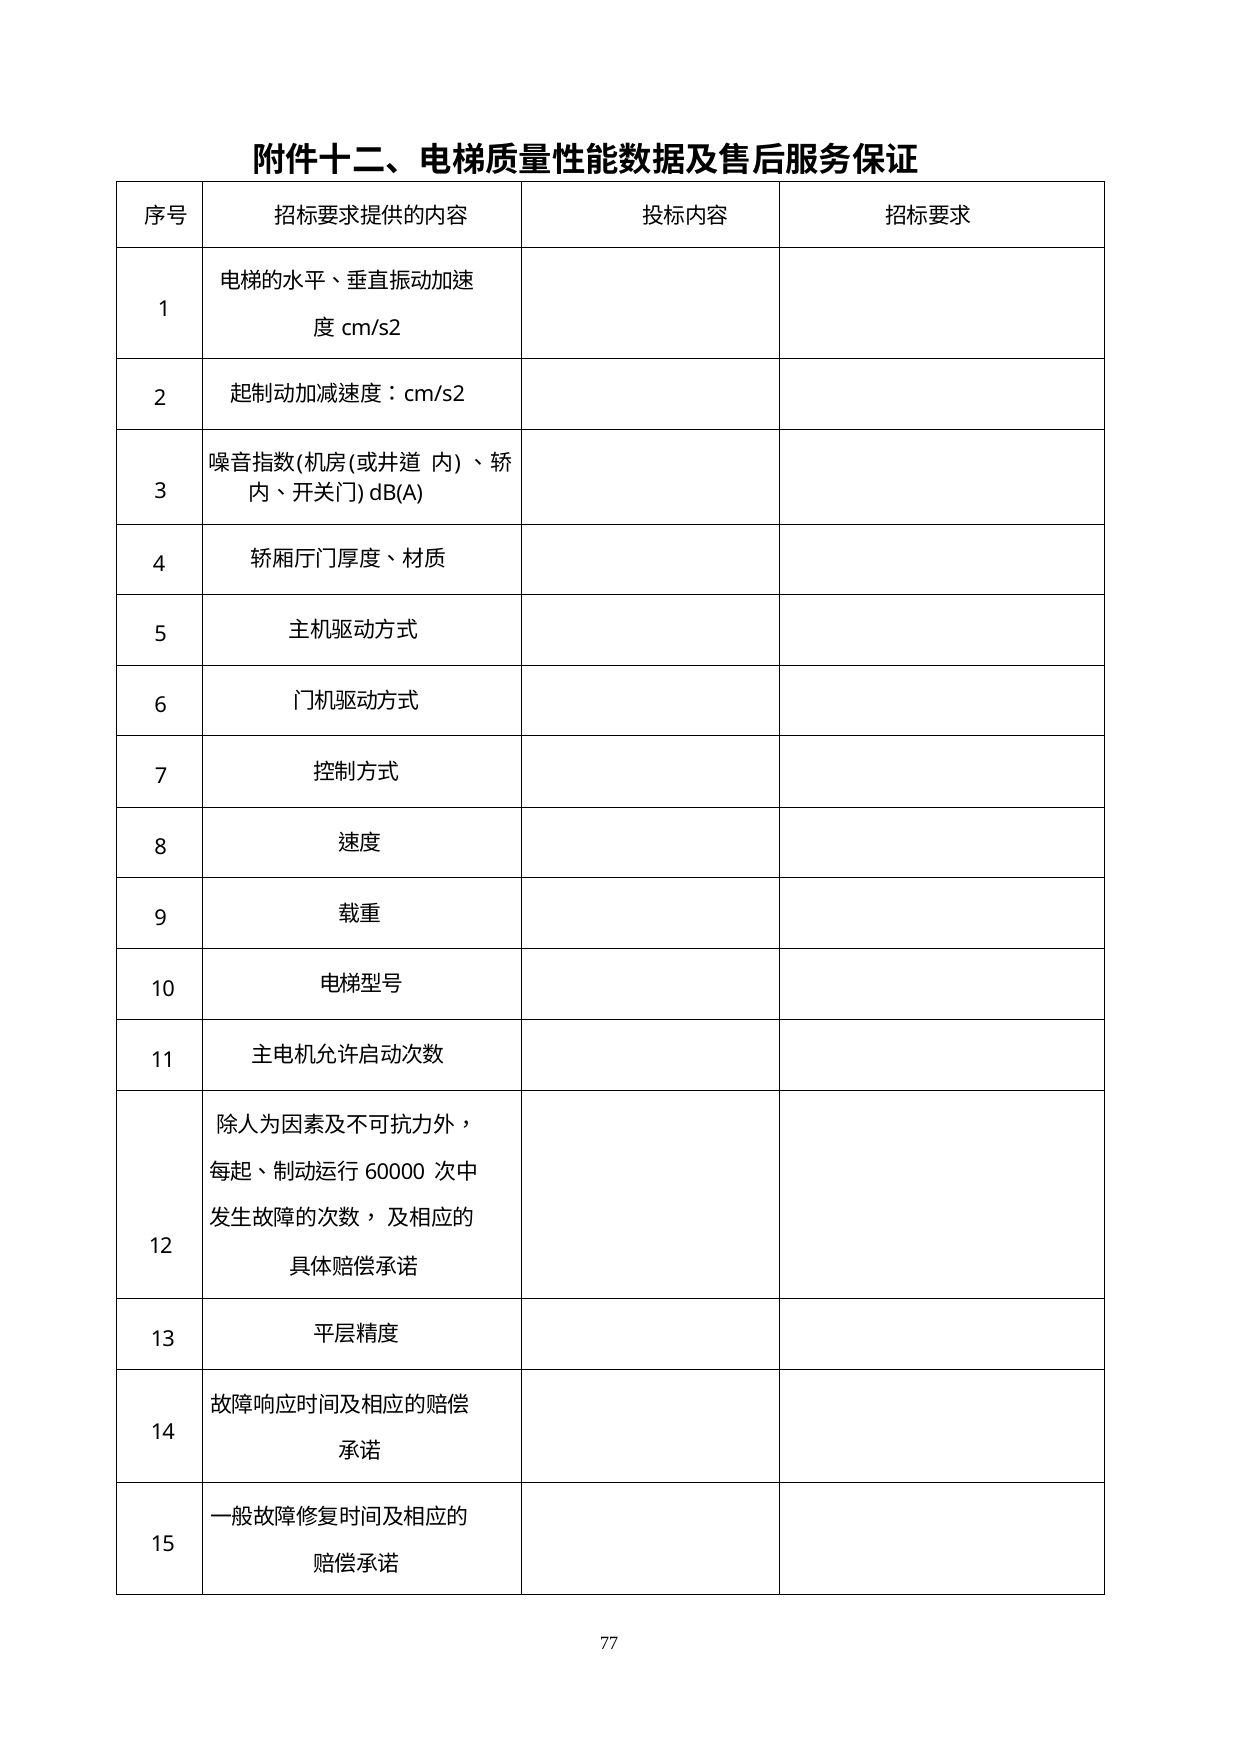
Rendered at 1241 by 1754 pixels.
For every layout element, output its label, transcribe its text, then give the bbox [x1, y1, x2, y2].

table_cell 5 [117, 595, 202, 665]
table_cell 速度 [203, 808, 521, 877]
table_cell 7 [117, 736, 202, 806]
table_cell [522, 808, 779, 877]
table_cell [780, 736, 1104, 806]
table_cell [780, 666, 1104, 735]
table_cell [522, 1020, 779, 1090]
table_cell 15 [117, 1483, 202, 1594]
table_cell [780, 430, 1104, 523]
table_cell 9 [117, 878, 202, 948]
table_cell [522, 1370, 779, 1481]
table_cell [780, 1020, 1104, 1090]
table_cell 14 [117, 1370, 202, 1481]
table_cell [780, 359, 1104, 428]
table_cell 控制方式 [203, 736, 521, 806]
table_cell 11 [117, 1020, 202, 1090]
table_cell 主机驱动方式 [203, 595, 521, 665]
subtitle 附件十二、电梯质量性能数据及售后服务保证 [116, 132, 1054, 181]
table_cell [522, 949, 779, 1019]
table_cell [522, 248, 779, 358]
table_cell [522, 1299, 779, 1369]
table_cell 主电机允许启动次数 [203, 1020, 521, 1090]
table_cell 故障响应时间及相应的赔偿 承诺 [203, 1370, 521, 1481]
table_cell 一般故障修复时间及相应的 赔偿承诺 [203, 1483, 521, 1594]
table_cell [780, 949, 1104, 1019]
table_cell [780, 1370, 1104, 1481]
table_cell 噪音指数(机房(或井道 内) 、轿内、开关门) dB(A) [203, 430, 521, 523]
table_cell [522, 736, 779, 806]
table_cell [522, 359, 779, 428]
table_cell [780, 525, 1104, 594]
table_cell 1 [117, 248, 202, 358]
table_cell 除人为因素及不可抗力外， 每起、制动运行 60000 次中 发生故障的次数， 及相应的 具体赔偿承诺 [203, 1091, 521, 1298]
table_cell [522, 595, 779, 665]
table_cell [780, 1483, 1104, 1594]
table_header 招标要求提供的内容 [203, 182, 521, 246]
table_cell [780, 595, 1104, 665]
table_cell [780, 248, 1104, 358]
table_cell [522, 525, 779, 594]
table_cell [780, 878, 1104, 948]
table_cell 6 [117, 666, 202, 735]
table_cell [522, 666, 779, 735]
table_cell 门机驱动方式 [203, 666, 521, 735]
table_cell 电梯型号 [203, 949, 521, 1019]
table_cell 12 [117, 1091, 202, 1298]
table_header 序号 [117, 182, 202, 246]
table_cell [522, 1483, 779, 1594]
table_header 投标内容 [522, 182, 779, 246]
table_cell 轿厢厅门厚度、材质 [203, 525, 521, 594]
table_cell [522, 1091, 779, 1298]
table_cell 13 [117, 1299, 202, 1369]
table_cell [522, 878, 779, 948]
table_cell 平层精度 [203, 1299, 521, 1369]
table_cell 10 [117, 949, 202, 1019]
table_cell 电梯的水平、垂直振动加速 度 cm/s2 [203, 248, 521, 358]
table_cell 起制动加减速度：cm/s2 [203, 359, 521, 428]
table_cell [522, 430, 779, 523]
table_cell 3 [117, 430, 202, 523]
table_header 招标要求 [780, 182, 1104, 246]
table_cell [780, 1091, 1104, 1298]
table_cell 2 [117, 359, 202, 428]
table_cell [780, 808, 1104, 877]
table_cell 4 [117, 525, 202, 594]
table_cell [780, 1299, 1104, 1369]
table_cell 载重 [203, 878, 521, 948]
table_cell 8 [117, 808, 202, 877]
